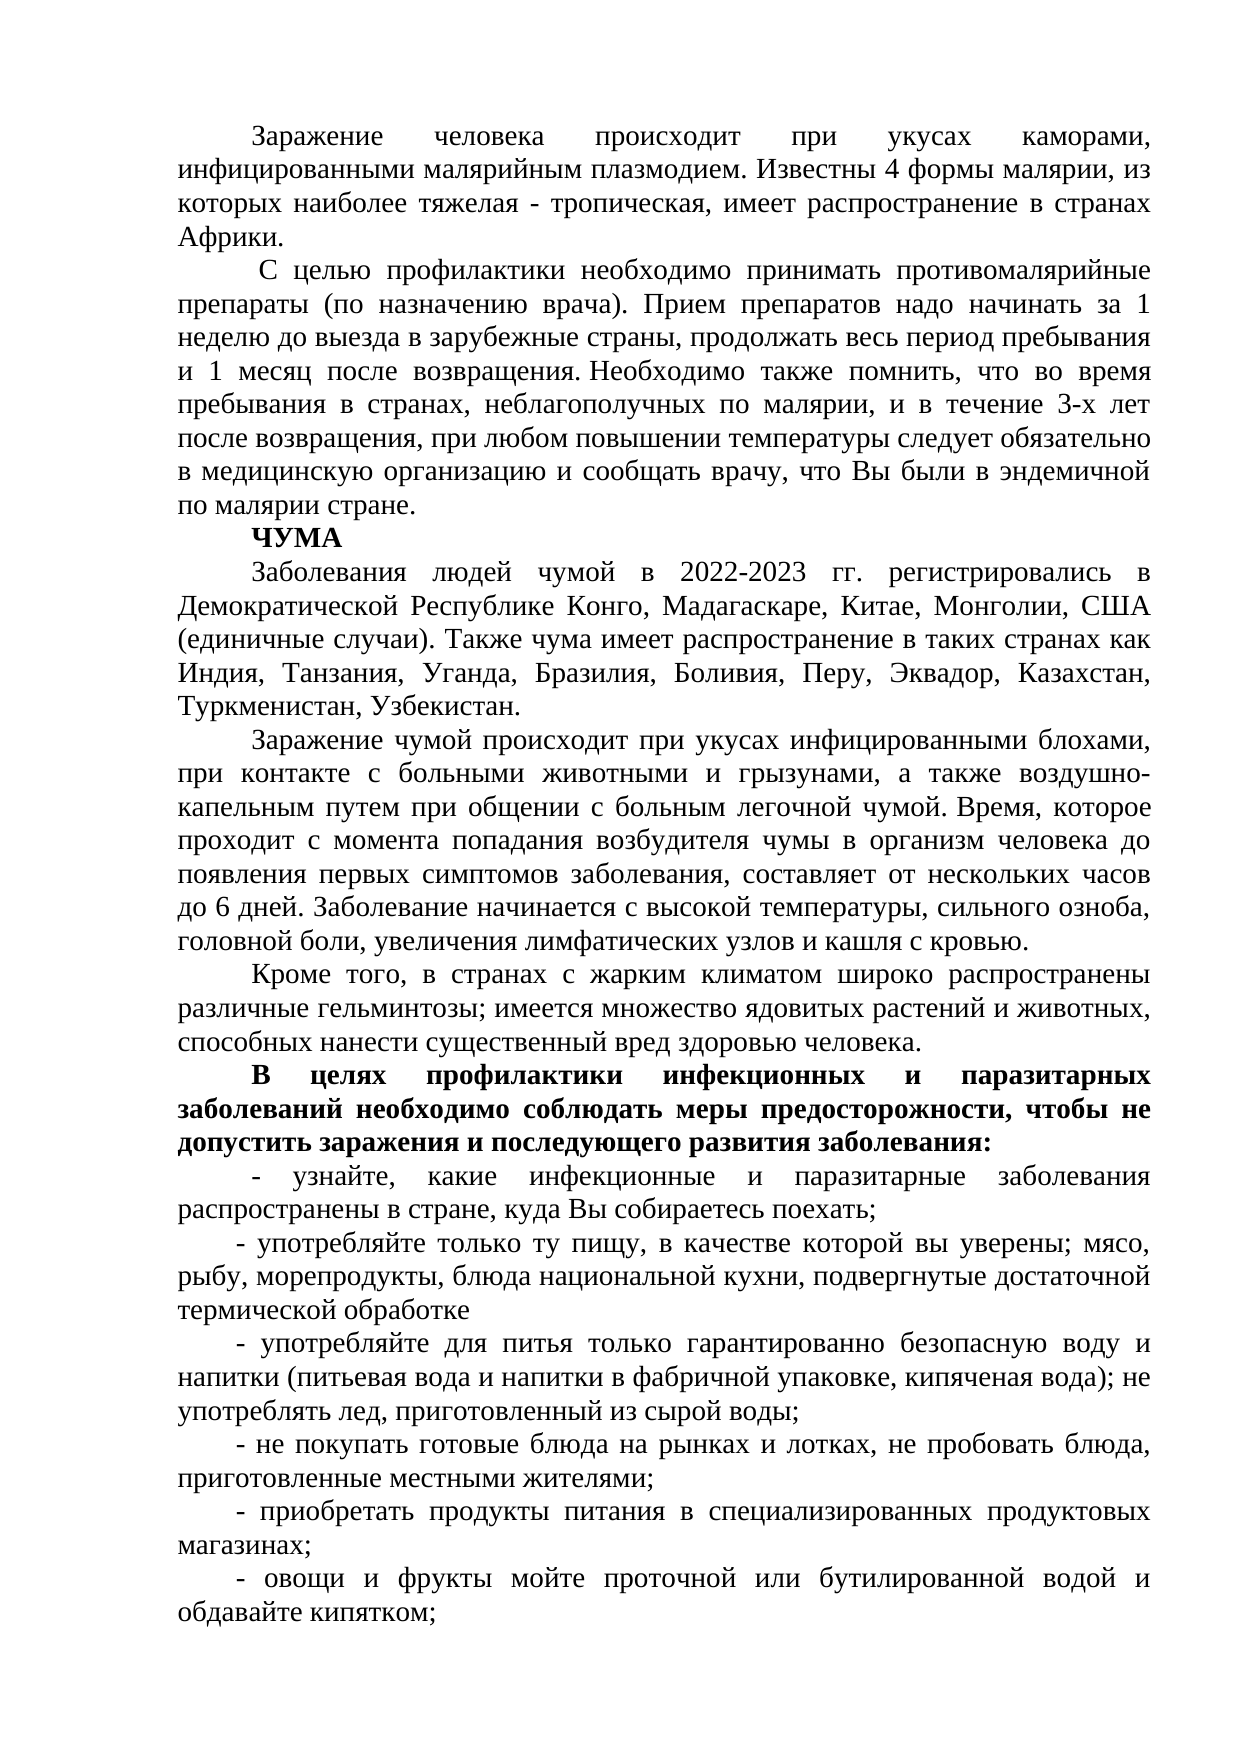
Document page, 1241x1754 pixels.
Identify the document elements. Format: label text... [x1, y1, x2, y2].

text - приобретать продукты питания в специализированных продуктовых магазинах; [177, 1493, 1152, 1560]
text В целях профилактики инфекционных и паразитарных заболеваний необходимо соблюдать меры предосторожности, чтобы не допустить заражения и последующего развития заболевания: [177, 1057, 1152, 1158]
text С целью профилактики необходимо принимать противомалярийные препараты (по назначению врача). Прием препаратов надо начинать за 1 неделю до выезда в зарубежные страны, продолжать весь период пребывания и 1 месяц после возвращения. Необходимо также помнить, что во время пребывания в странах, неблагополучных по малярии, и в течение 3-х лет после возвращения, при любом повышении температуры следует обязательно в медицинскую организацию и сообщать врачу, что Вы были в эндемичной по малярии стране. [177, 252, 1152, 521]
text Кроме того, в странах с жарким климатом широко распространены различные гельминтозы; имеется множество ядовитых растений и животных, способных нанести существенный вред здоровью человека. [177, 957, 1152, 1057]
text - узнайте, какие инфекционные и паразитарные заболевания распространены в стране, куда Вы собираетесь поехать; [177, 1158, 1152, 1225]
text - овощи и фрукты мойте проточной или бутилированной водой и обдавайте кипятком; [177, 1560, 1152, 1627]
text - не покупать готовые блюда на рынках и лотках, не пробовать блюда, приготовленные местными жителями; [177, 1426, 1152, 1493]
text Заболевания людей чумой в 2022-2023 гг. регистрировались в Демократической Республике Конго, Мадагаскаре, Китае, Монголии, США (единичные случаи). Также чума имеет распространение в таких странах как Индия, Танзания, Уганда, Бразилия, Боливия, Перу, Эквадор, Казахстан, Туркменистан, Узбекистан. [177, 554, 1152, 722]
text ЧУМА [177, 521, 1152, 554]
text Заражение человека происходит при укусах каморами, инфицированными малярийным плазмодием. Известны 4 формы малярии, из которых наиболее тяжелая - тропическая, имеет распространение в странах Африки. [177, 118, 1152, 252]
text Заражение чумой происходит при укусах инфицированными блохами, при контакте с больными животными и грызунами, а также воздушно-капельным путем при общении с больным легочной чумой. Время, которое проходит с момента попадания возбудителя чумы в организм человека до появления первых симптомов заболевания, составляет от нескольких часов до 6 дней. Заболевание начинается с высокой температуры, сильного озноба, головной боли, увеличения лимфатических узлов и кашля с кровью. [177, 722, 1152, 957]
text - употребляйте для питья только гарантированно безопасную воду и напитки (питьевая вода и напитки в фабричной упаковке, кипяченая вода); не употреблять лед, приготовленный из сырой воды; [177, 1326, 1152, 1426]
text - употребляйте только ту пищу, в качестве которой вы уверены; мясо, рыбу, морепродукты, блюда национальной кухни, подвергнутые достаточной термической обработке [177, 1225, 1152, 1326]
